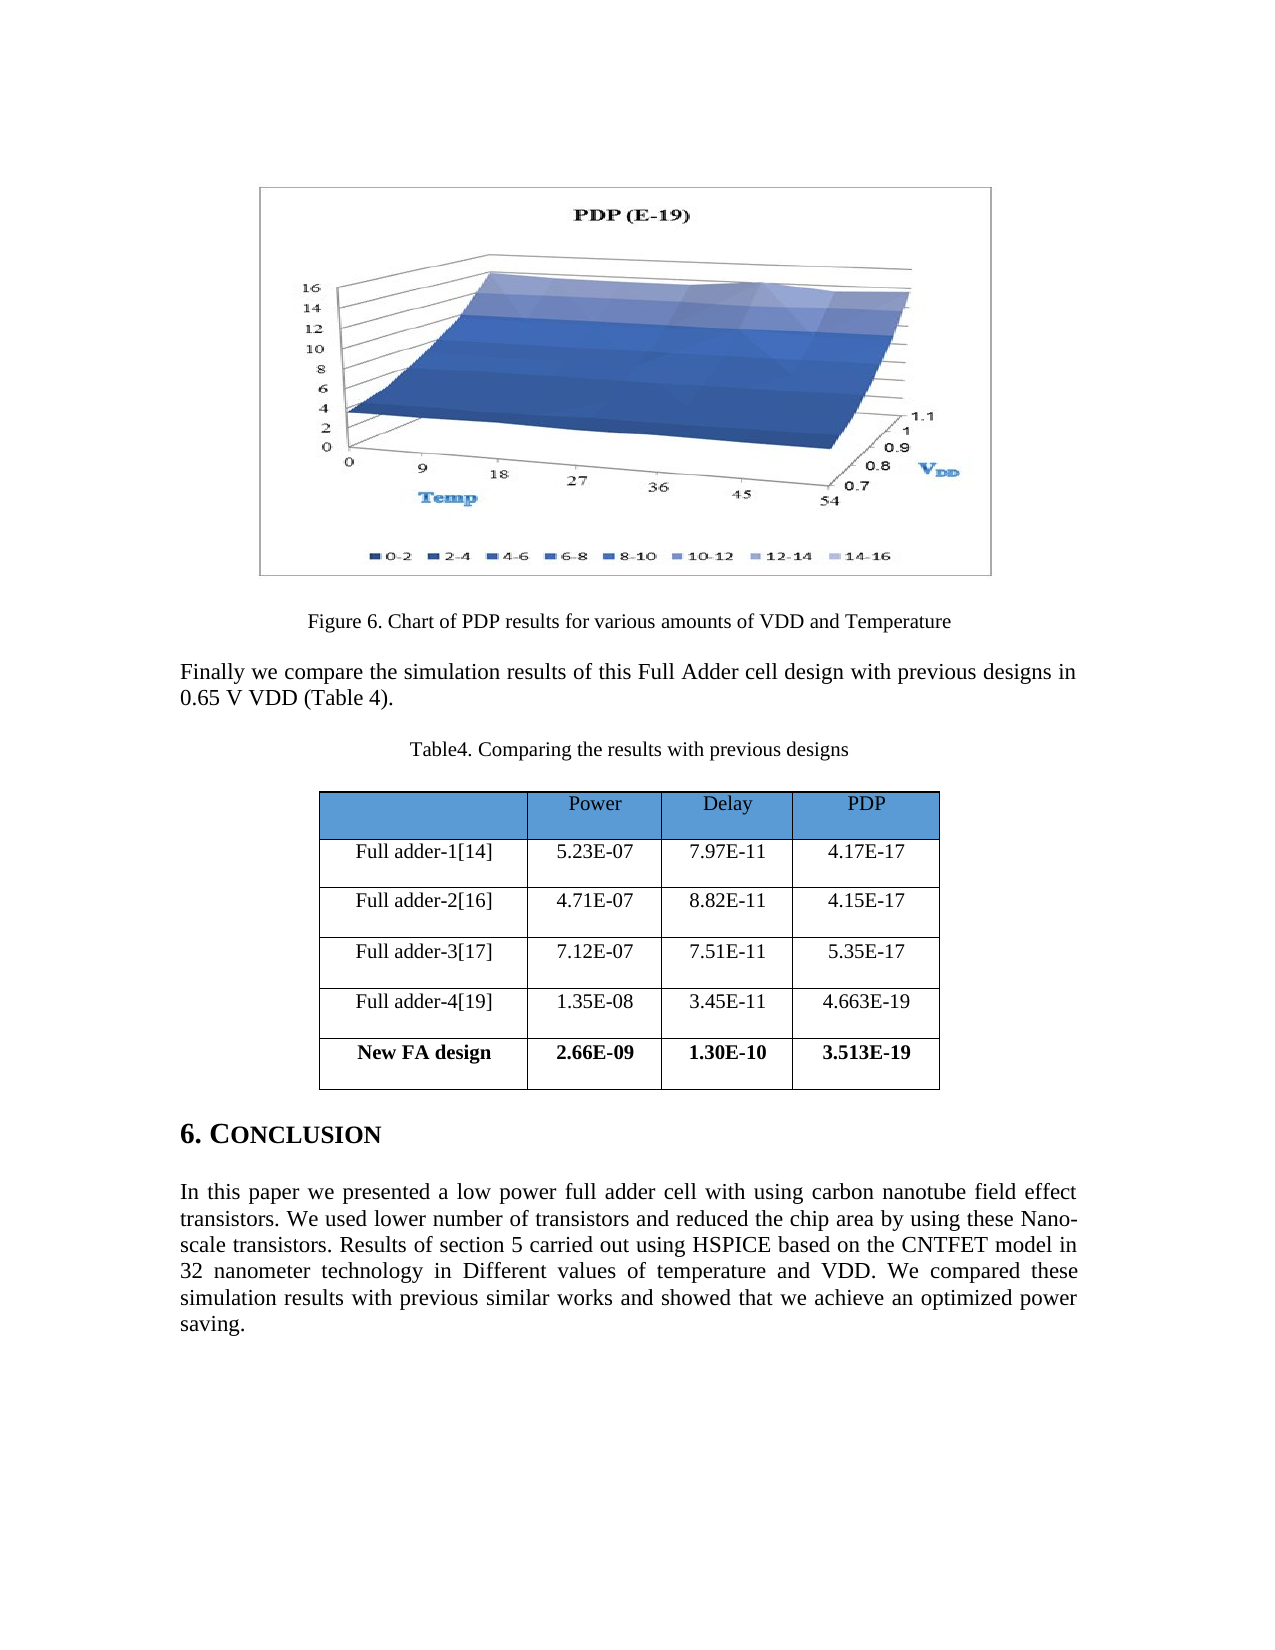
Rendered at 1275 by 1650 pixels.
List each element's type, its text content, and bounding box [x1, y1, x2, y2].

table_cell 2.66E-09 [528, 1039, 661, 1088]
text Finally we compare the simulation results of this Full Adder cell design with previous designs in [180, 658, 1096, 684]
table_cell 4.17E-17 [793, 840, 939, 887]
table_cell New FA design [320, 1039, 527, 1088]
text 0.65 V VDD (Table 4). [180, 684, 1096, 711]
table_header Power [528, 793, 661, 839]
table_header [320, 793, 527, 839]
table_cell 5.23E-07 [528, 840, 661, 887]
text In this paper we presented a low power full adder cell with using carbon nanotube field effect transistors. We used lower number of transistors and reduced the chip area by using these Nano- scale transistors. Results of section 5 carried out using HSPICE based on the CNTFET model in 32 nanometer technology in Different values of temperature and VDD. We compared these simulation results with previous similar works and showed that we achieve an optimized power saving. [180, 1178, 1079, 1336]
table_cell 3.513E-19 [793, 1039, 939, 1088]
table_cell 1.30E-10 [662, 1039, 792, 1088]
text Table4. Comparing the results with previous designs [365, 737, 893, 761]
table_cell 1.35E-08 [528, 989, 661, 1038]
table_cell 7.97E-11 [662, 840, 792, 887]
table_header Delay [662, 793, 792, 839]
table_cell 5.35E-17 [793, 938, 939, 988]
table_cell 3.45E-11 [662, 989, 792, 1038]
subtitle CONCLUSION [180, 1116, 1096, 1150]
table_cell Full adder-4[19] [320, 989, 527, 1038]
table_header PDP [793, 793, 939, 839]
table_cell 7.51E-11 [662, 938, 792, 988]
table_cell 4.71E-07 [528, 888, 661, 937]
text Figure 6. Chart of PDP results for various amounts of VDD and Temperature [306, 609, 952, 633]
picture [257, 183, 998, 579]
table_cell Full adder-1[14] [320, 840, 527, 887]
table_cell Full adder-3[17] [320, 938, 527, 988]
table_cell 4.15E-17 [793, 888, 939, 937]
table_cell 8.82E-11 [662, 888, 792, 937]
table_cell 7.12E-07 [528, 938, 661, 988]
table_cell 4.663E-19 [793, 989, 939, 1038]
table_cell Full adder-2[16] [320, 888, 527, 937]
